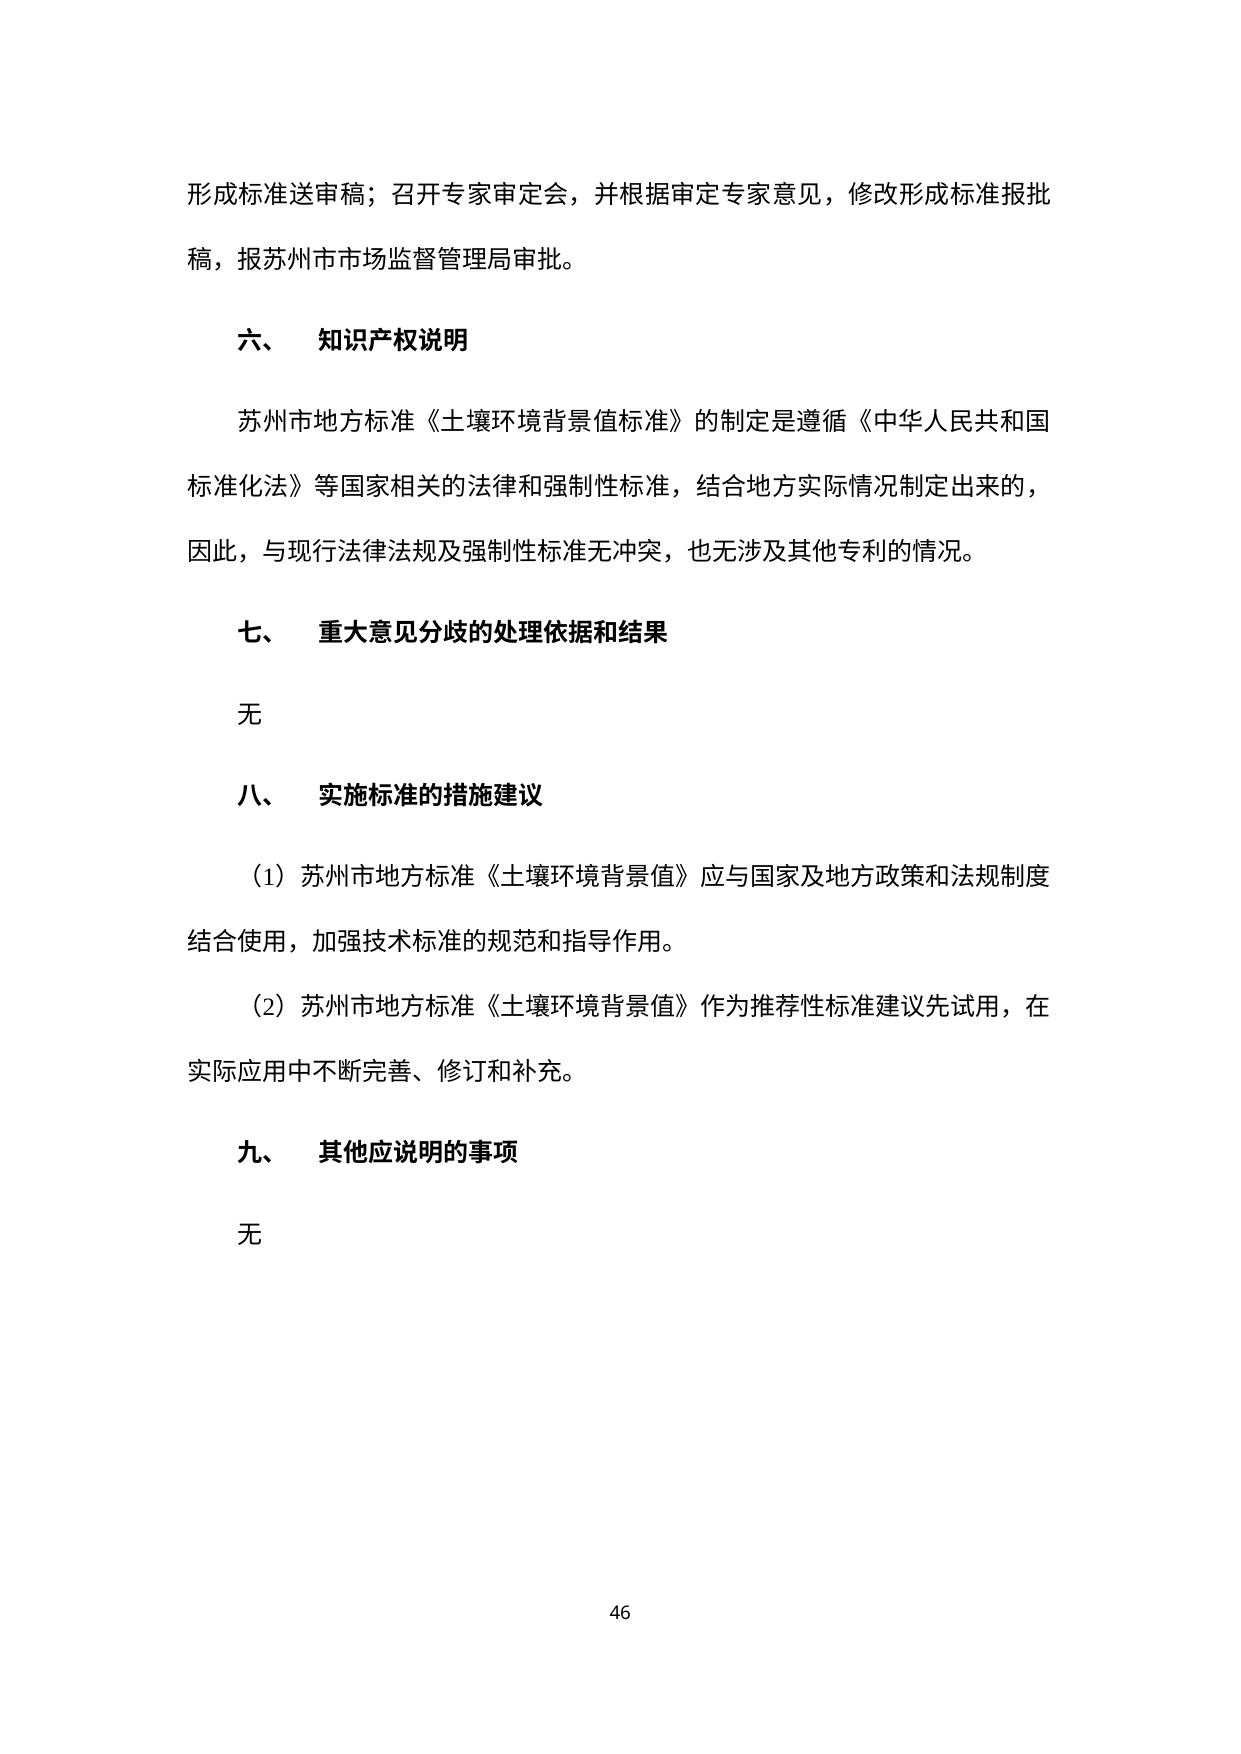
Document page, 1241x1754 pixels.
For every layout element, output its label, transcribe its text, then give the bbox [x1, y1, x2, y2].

text （1）苏州市地方标准《土壤环境背景值》应与国家及地方政策和法规制度结合使用，加强技术标准的规范和指导作用。 [187, 842, 1053, 972]
text 无 [187, 680, 1053, 745]
list 实施标准的措施建议 [187, 761, 1053, 826]
text （2）苏州市地方标准《土壤环境背景值》作为推荐性标准建议先试用，在实际应用中不断完善、修订和补充。 [187, 972, 1053, 1102]
text 无 [187, 1200, 1053, 1265]
text 苏州市地方标准《土壤环境背景值标准》的制定是遵循《中华人民共和国标准化法》等国家相关的法律和强制性标准，结合地方实际情况制定出来的，因此，与现行法律法规及强制性标准无冲突，也无涉及其他专利的情况。 [187, 387, 1053, 582]
list 重大意见分歧的处理依据和结果 [187, 598, 1053, 663]
list 其他应说明的事项 [187, 1118, 1053, 1183]
list 知识产权说明 [187, 306, 1053, 371]
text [187, 160, 1053, 290]
